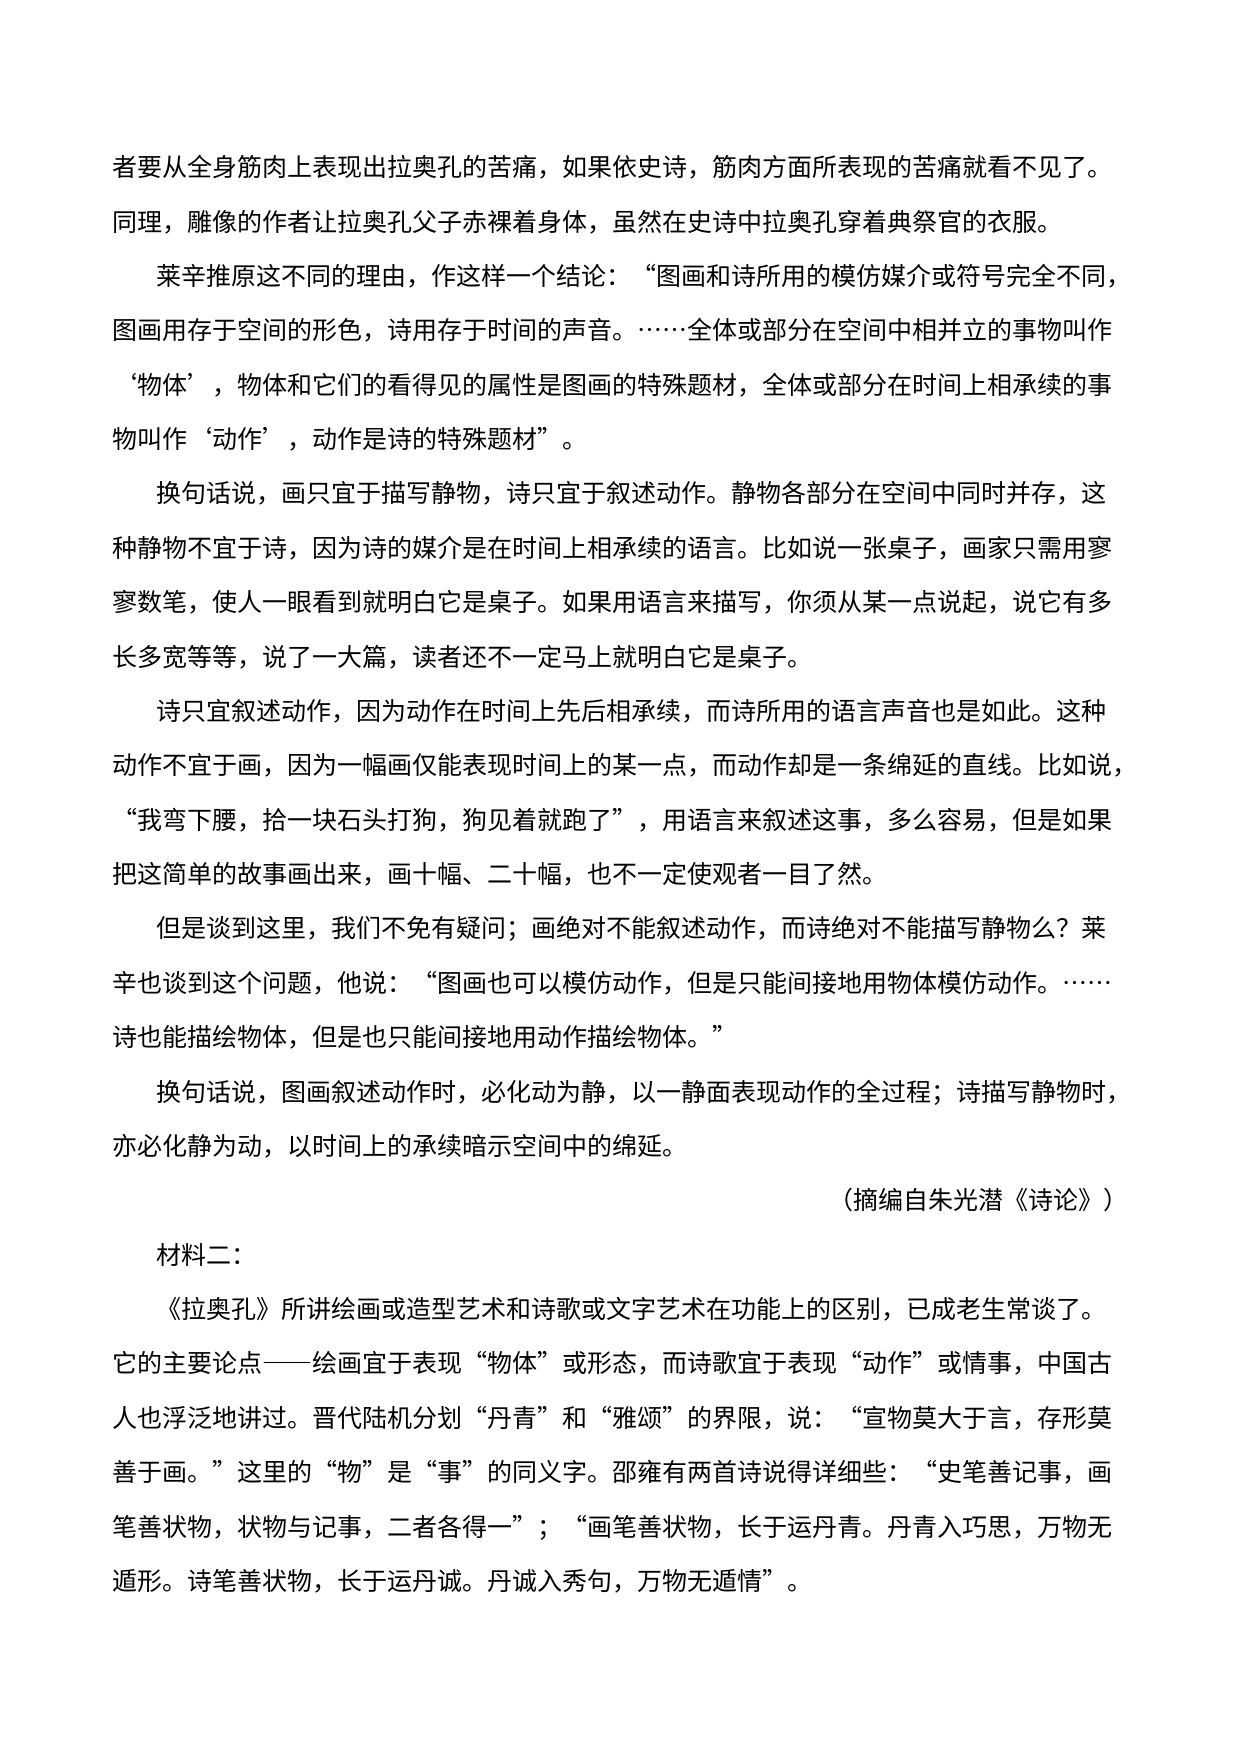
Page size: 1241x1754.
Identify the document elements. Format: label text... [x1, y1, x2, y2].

text 但是谈到这里，我们不免有疑问；画绝对不能叙述动作，而诗绝对不能描写静物么？莱辛也谈到这个问题，他说：“图画也可以模仿动作，但是只能间接地用物体模仿动作。……诗也能描绘物体，但是也只能间接地用动作描绘物体。” [112, 909, 1128, 1054]
text 诗只宜叙述动作，因为动作在时间上先后相承续，而诗所用的语言声音也是如此。这种动作不宜于画，因为一幅画仅能表现时间上的某一点，而动作却是一条绵延的直线。比如说，“我弯下腰，拾一块石头打狗，狗见着就跑了”，用语言来叙述这事，多么容易，但是如果把这简单的故事画出来，画十幅、二十幅，也不一定使观者一目了然。 [112, 691, 1128, 891]
text 换句话说，画只宜于描写静物，诗只宜于叙述动作。静物各部分在空间中同时并存，这种静物不宜于诗，因为诗的媒介是在时间上相承续的语言。比如说一张桌子，画家只需用寥寥数笔，使人一眼看到就明白它是桌子。如果用语言来描写，你须从某一点说起，说它有多长多宽等等，说了一大篇，读者还不一定马上就明白它是桌子。 [112, 474, 1128, 673]
text （摘编自朱光潜《诗论》） [112, 1181, 1128, 1217]
text 换句话说，图画叙述动作时，必化动为静，以一静面表现动作的全过程；诗描写静物时，亦必化静为动，以时间上的承续暗示空间中的绵延。 [112, 1072, 1128, 1163]
text 材料二： [112, 1235, 1128, 1271]
text 莱辛推原这不同的理由，作这样一个结论：“图画和诗所用的模仿媒介或符号完全不同，图画用存于空间的形色，诗用存于时间的声音。……全体或部分在空间中相并立的事物叫作‘物体’，物体和它们的看得见的属性是图画的特殊题材，全体或部分在时间上相承续的事物叫作‘动作’，动作是诗的特殊题材”。 [112, 256, 1128, 456]
text 《拉奥孔》所讲绘画或造型艺术和诗歌或文字艺术在功能上的区别，已成老生常谈了。它的主要论点——绘画宜于表现“物体”或形态，而诗歌宜于表现“动作”或情事，中国古人也浮泛地讲过。晋代陆机分划“丹青”和“雅颂”的界限，说：“宣物莫大于言，存形莫善于画。”这里的“物”是“事”的同义字。邵雍有两首诗说得详细些：“史笔善记事，画笔善状物，状物与记事，二者各得一”；“画笔善状物，长于运丹青。丹青入巧思，万物无遁形。诗笔善状物，长于运丹诚。丹诚入秀句，万物无遁情”。 [112, 1289, 1128, 1598]
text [112, 148, 1128, 238]
